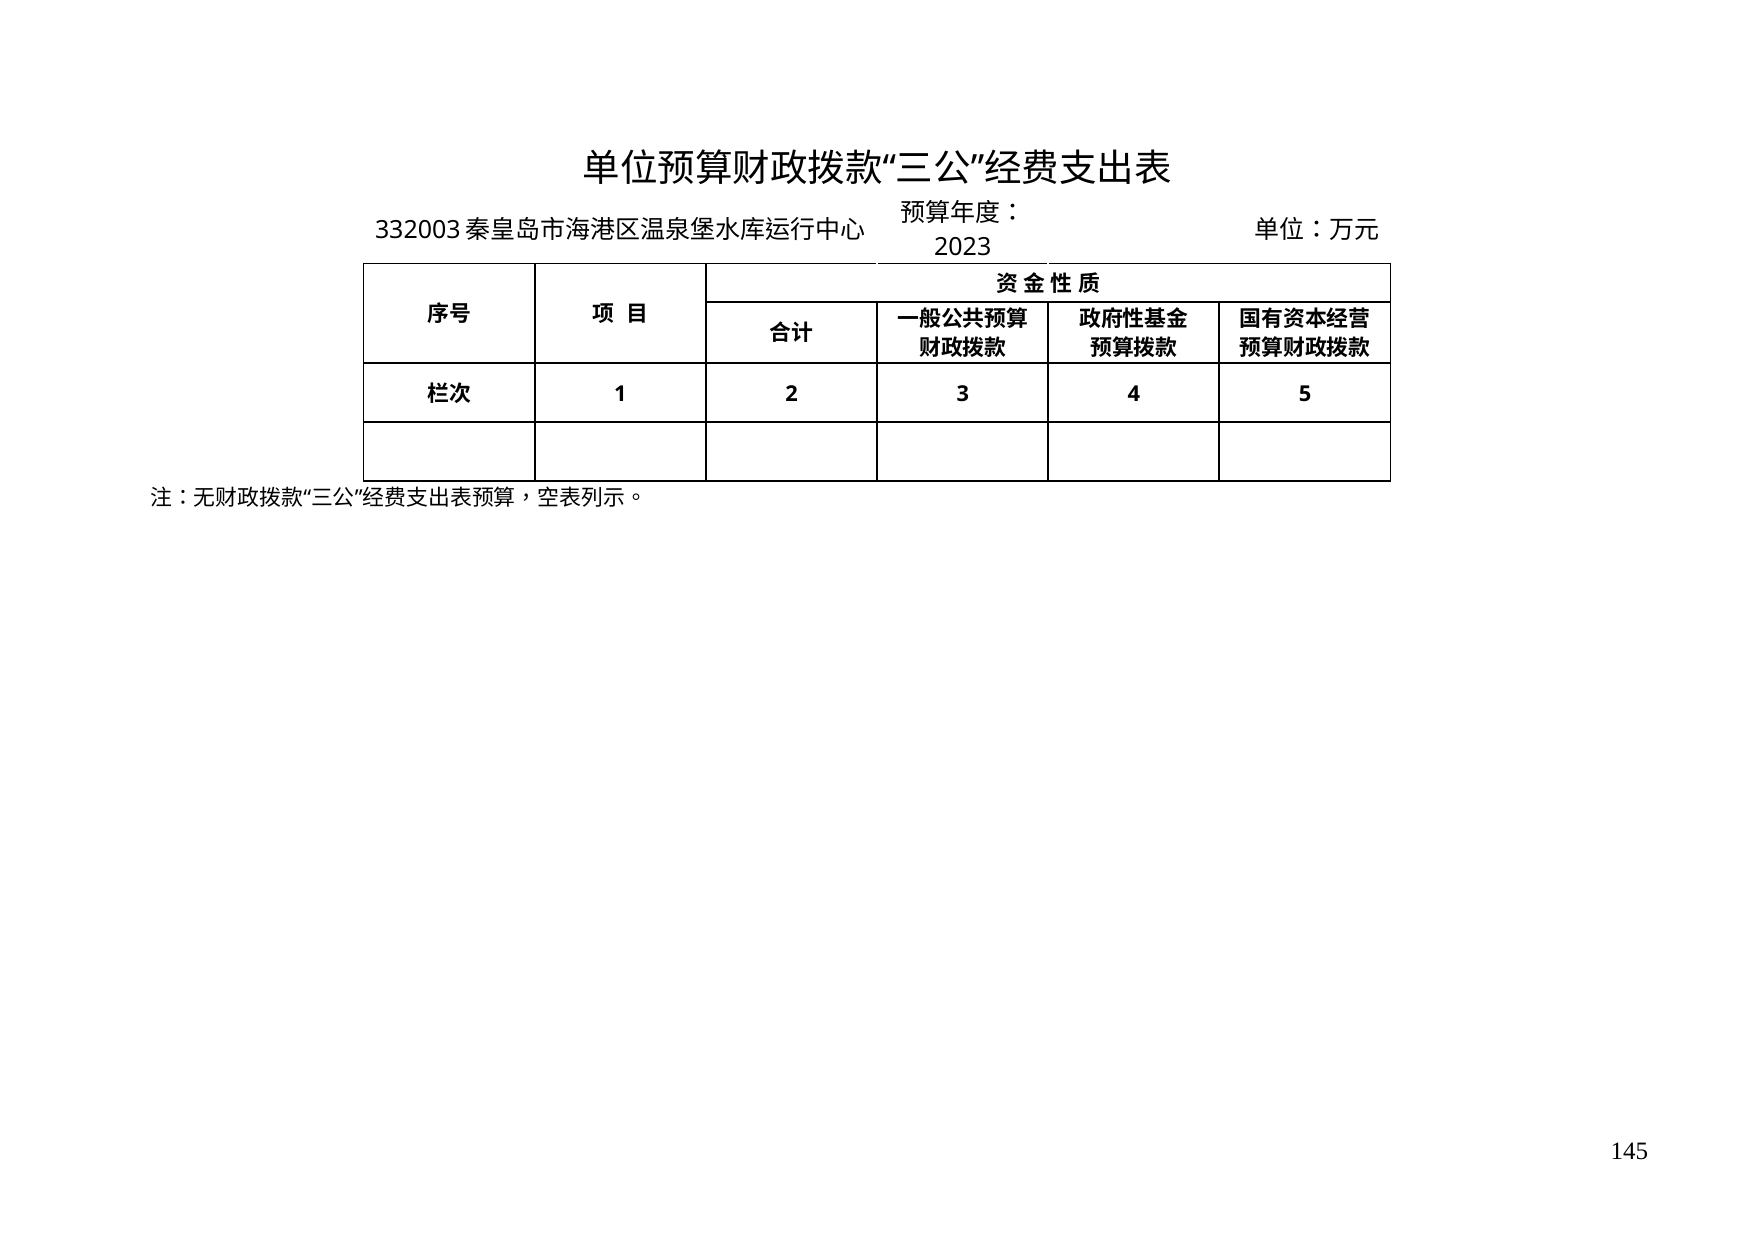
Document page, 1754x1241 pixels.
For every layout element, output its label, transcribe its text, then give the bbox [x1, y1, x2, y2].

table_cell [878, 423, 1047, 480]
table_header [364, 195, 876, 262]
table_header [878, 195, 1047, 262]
text 注：无财政拨款“三公”经费支出表预算，空表列示。 [106, 482, 1648, 512]
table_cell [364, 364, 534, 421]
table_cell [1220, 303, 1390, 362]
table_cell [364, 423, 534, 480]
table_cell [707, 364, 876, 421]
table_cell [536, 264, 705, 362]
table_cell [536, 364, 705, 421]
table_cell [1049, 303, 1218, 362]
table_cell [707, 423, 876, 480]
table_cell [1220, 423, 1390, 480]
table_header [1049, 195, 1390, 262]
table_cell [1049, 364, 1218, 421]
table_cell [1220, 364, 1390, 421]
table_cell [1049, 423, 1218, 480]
text 单位预算财政拨款“三公”经费支出表 [106, 142, 1648, 193]
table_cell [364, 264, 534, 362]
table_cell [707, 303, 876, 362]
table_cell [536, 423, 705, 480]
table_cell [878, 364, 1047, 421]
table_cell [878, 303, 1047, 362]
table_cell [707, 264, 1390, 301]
